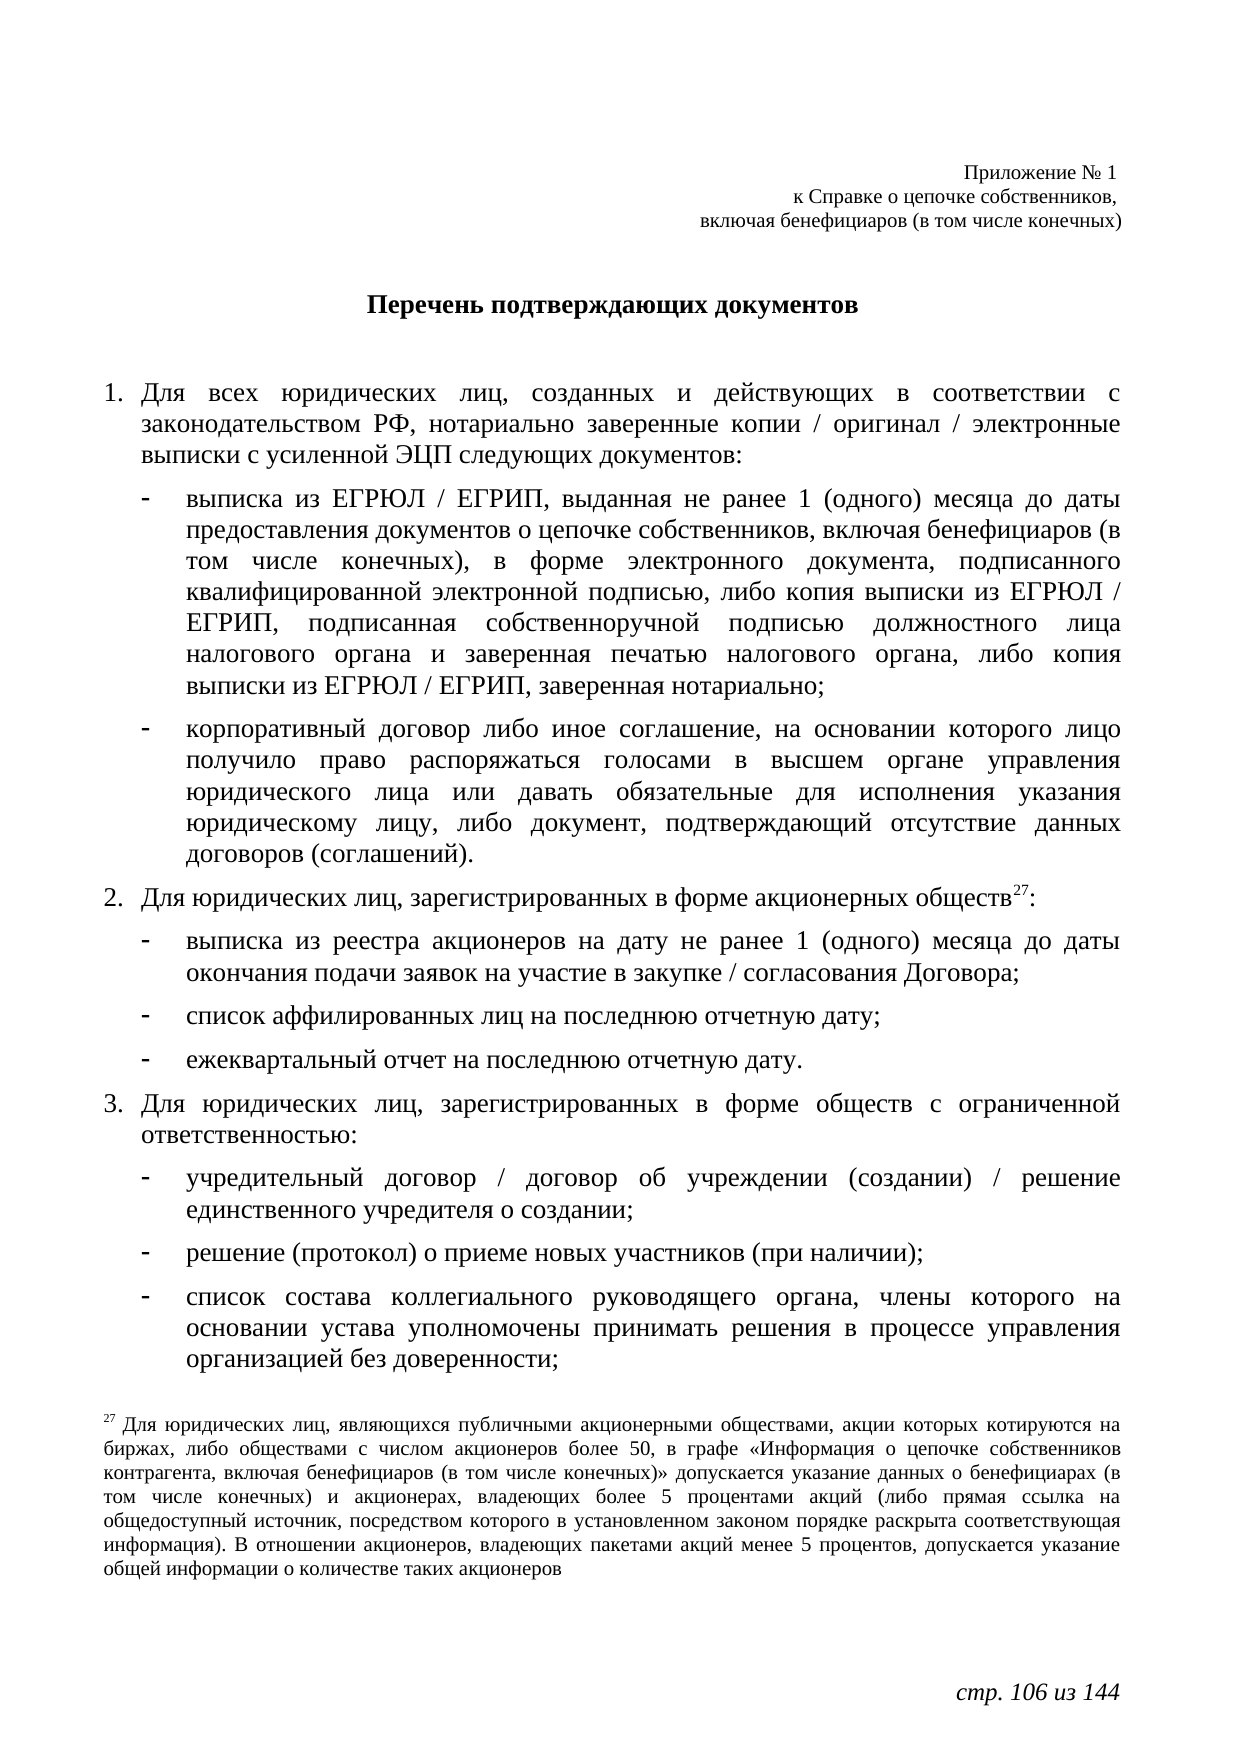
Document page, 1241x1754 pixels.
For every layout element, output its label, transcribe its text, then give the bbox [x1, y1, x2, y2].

list Для всех юридических лиц, созданных и действующих в соответствии с законодательством РФ, нотариально заверенные копии / оригинал / электронные выписки с усиленной ЭЦП следующих документов: [103, 376, 1122, 469]
list выписка из реестра акционеров на дату не ранее 1 (одного) месяца до даты окончания подачи заявок на участие в закупке / согласования Договора; [141, 924, 1122, 987]
list список аффилированных лиц на последнюю отчетную дату; [141, 999, 1122, 1031]
list Для юридических лиц, зарегистрированных в форме обществ с ограниченной ответственностью: [103, 1087, 1122, 1149]
text Приложение № 1 к Справке о цепочке собственников, включая бенефициаров (в том числе конечных) [103, 160, 1122, 232]
list решение (протокол) о приеме новых участников (при наличии); [141, 1236, 1122, 1268]
list выписка из ЕГРЮЛ / ЕГРИП, выданная не ранее 1 (одного) месяца до даты предоставления документов о цепочке собственников, включая бенефициаров (в том числе конечных), в форме электронного документа, подписанного квалифицированной электронной подписью, либо копия выписки из ЕГРЮЛ / ЕГРИП, подписанная собственноручной подписью должностного лица налогового органа и заверенная печатью налогового органа, либо копия выписки из ЕГРЮЛ / ЕГРИП, заверенная нотариально; [141, 482, 1122, 700]
list ежеквартальный отчет на последнюю отчетную дату. [141, 1043, 1122, 1074]
list учредительный договор / договор об учреждении (создании) / решение единственного учредителя о создании; [141, 1162, 1122, 1224]
text Перечень подтверждающих документов [103, 288, 1122, 320]
list корпоративный договор либо иное соглашение, на основании которого лицо получило право распоряжаться голосами в высшем органе управления юридического лица или давать обязательные для исполнения указания юридическому лицу, либо документ, подтверждающий отсутствие данных договоров (соглашений). [141, 712, 1122, 868]
list Для юридических лиц, зарегистрированных в форме акционерных обществ: [103, 881, 1122, 912]
